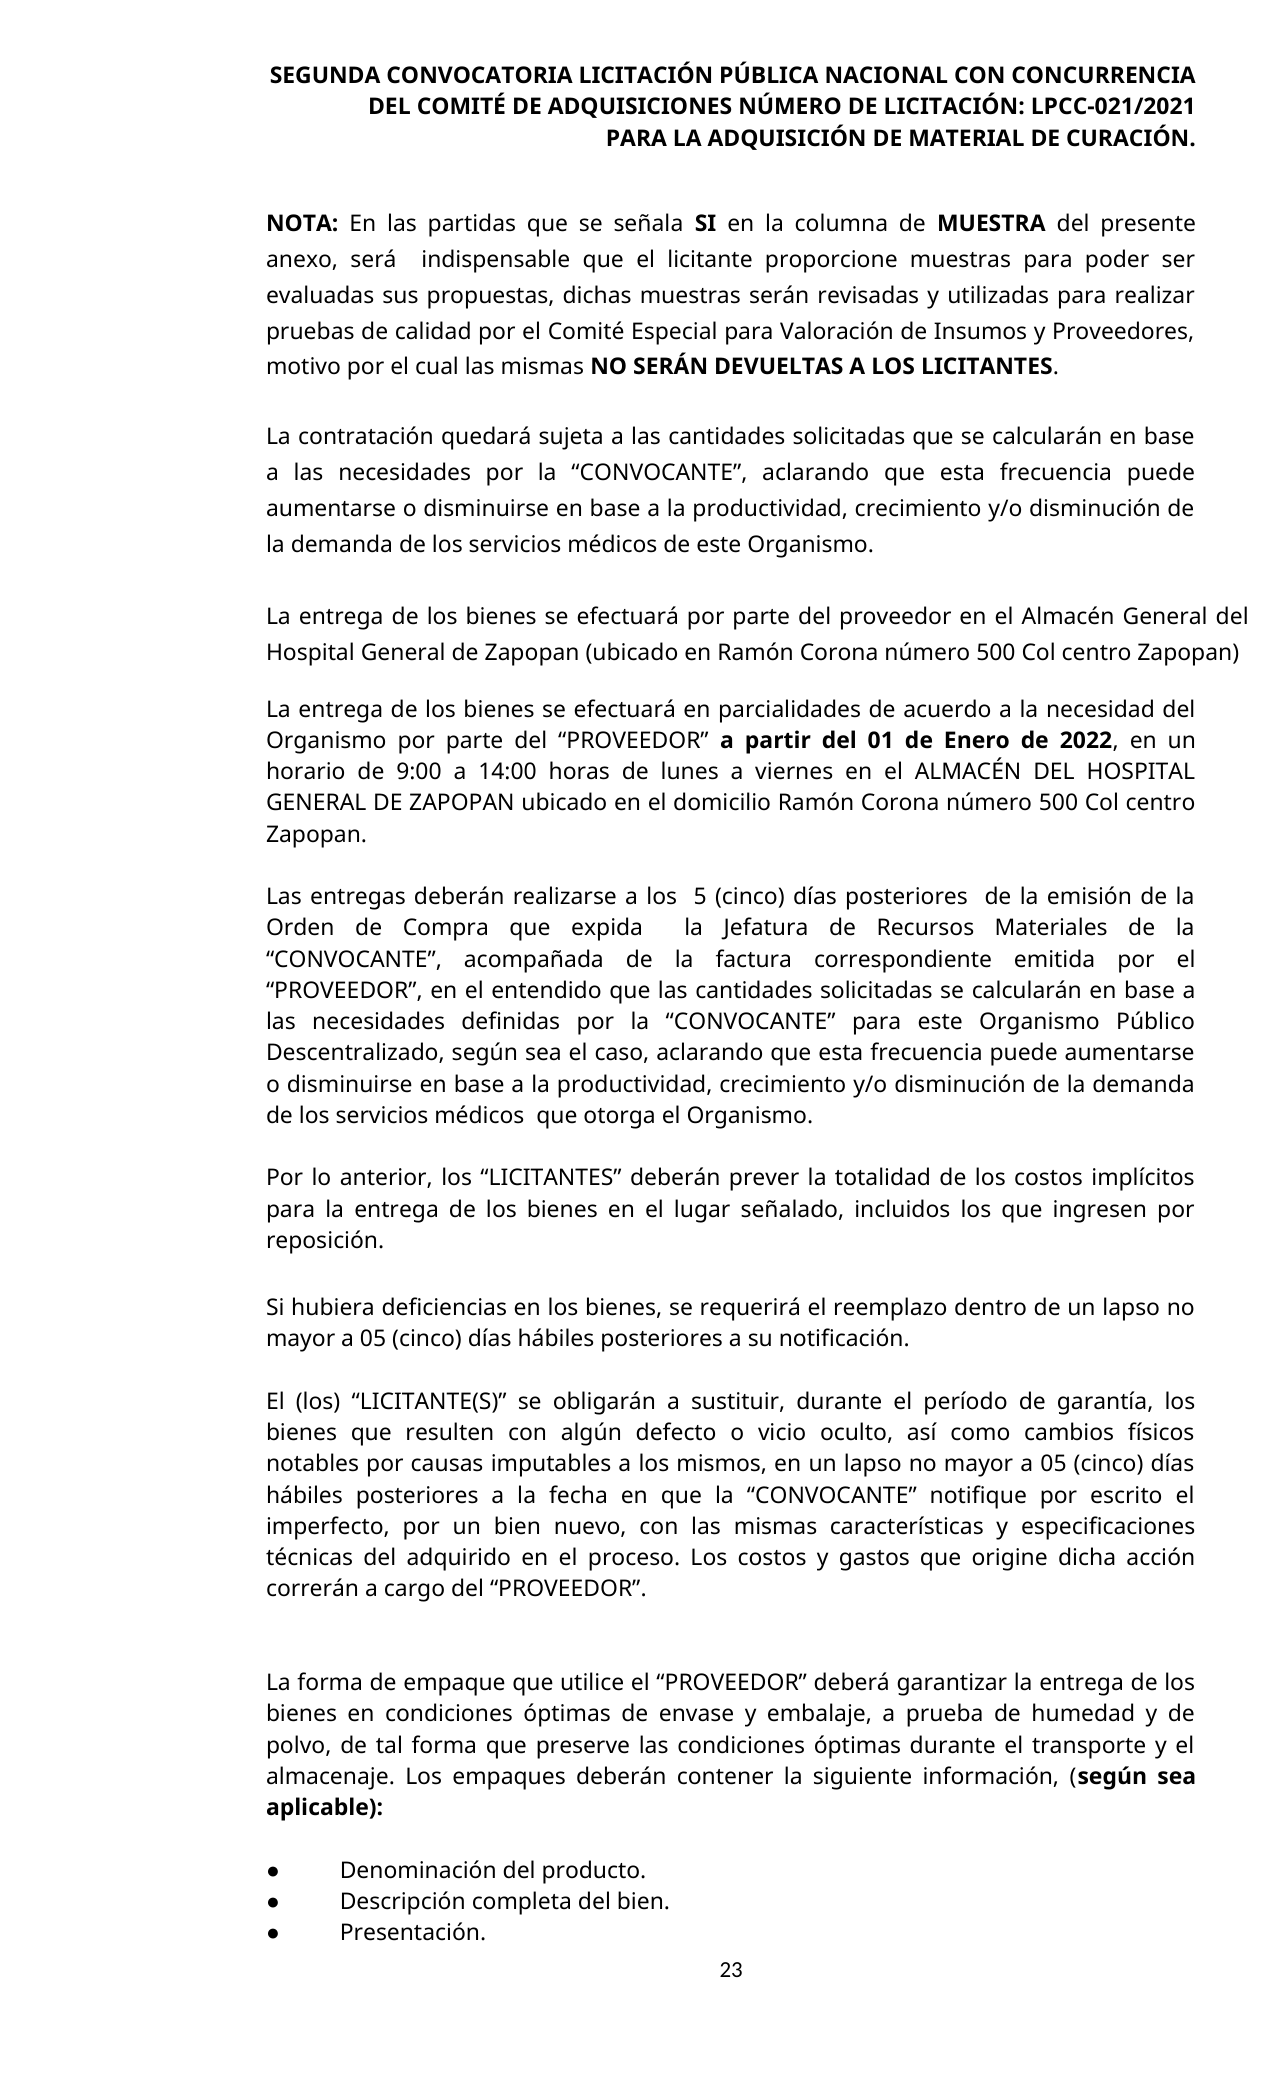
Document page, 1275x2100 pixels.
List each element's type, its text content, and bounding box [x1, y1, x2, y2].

text Si hubiera deficiencias en los bienes, se requerirá el reemplazo dentro de un lapso no mayor a 05 (cinco) días hábiles posteriores a su notificación. [266, 1291, 1196, 1353]
text Por lo anterior, los “LICITANTES” deberán prever la totalidad de los costos implícitos para la entrega de los bienes en el lugar señalado, incluidos los que ingresen por reposición. [266, 1161, 1196, 1255]
list Denominación del producto. [266, 1853, 1196, 1885]
list NOTA: En las partidas que se señala SI en la columna de MUESTRA del presente anexo, será indispensable que el licitante proporcione muestras para poder ser evaluadas sus propuestas, dichas muestras serán revisadas y utilizadas para realizar pruebas de calidad por el Comité Especial para Valoración de Insumos y Proveedores, motivo por el cual las mismas NO SERÁN DEVUELTAS A LOS LICITANTES. [266, 207, 1196, 382]
list La contratación quedará sujeta a las cantidades solicitadas que se calcularán en base a las necesidades por la “CONVOCANTE”, aclarando que esta frecuencia puede aumentarse o disminuirse en base a la productividad, crecimiento y/o disminución de la demanda de los servicios médicos de este Organismo. [266, 420, 1196, 559]
text La entrega de los bienes se efectuará en parcialidades de acuerdo a la necesidad del Organismo por parte del “PROVEEDOR” a partir del 01 de Enero de 2022, en un horario de 9:00 a 14:00 horas de lunes a viernes en el ALMACÉN DEL HOSPITAL GENERAL DE ZAPOPAN ubicado en el domicilio Ramón Corona número 500 Col centro Zapopan. [266, 693, 1196, 849]
list Presentación. [266, 1916, 1196, 1947]
text Las entregas deberán realizarse a los 5 (cinco) días posteriores de la emisión de la Orden de Compra que expida la Jefatura de Recursos Materiales de la “CONVOCANTE”, acompañada de la factura correspondiente emitida por el “PROVEEDOR”, en el entendido que las cantidades solicitadas se calcularán en base a las necesidades definidas por la “CONVOCANTE” para este Organismo Público Descentralizado, según sea el caso, aclarando que esta frecuencia puede aumentarse o disminuirse en base a la productividad, crecimiento y/o disminución de la demanda de los servicios médicos que otorga el Organismo. [266, 880, 1196, 1130]
text El (los) “LICITANTE(S)” se obligarán a sustituir, durante el período de garantía, los bienes que resulten con algún defecto o vicio oculto, así como cambios físicos notables por causas imputables a los mismos, en un lapso no mayor a 05 (cinco) días hábiles posteriores a la fecha en que la “CONVOCANTE” notifique por escrito el imperfecto, por un bien nuevo, con las mismas características y especificaciones técnicas del adquirido en el proceso. Los costos y gastos que origine dicha acción correrán a cargo del “PROVEEDOR”. [266, 1385, 1196, 1603]
list Descripción completa del bien. [266, 1885, 1196, 1916]
list La entrega de los bienes se efectuará por parte del proveedor en el Almacén General del Hospital General de Zapopan (ubicado en Ramón Corona número 500 Col centro Zapopan) [266, 600, 1250, 667]
text La forma de empaque que utilice el “PROVEEDOR” deberá garantizar la entrega de los bienes en condiciones óptimas de envase y embalaje, a prueba de humedad y de polvo, de tal forma que preserve las condiciones óptimas durante el transporte y el almacenaje. Los empaques deberán contener la siguiente información, (según sea aplicable): [266, 1666, 1196, 1822]
